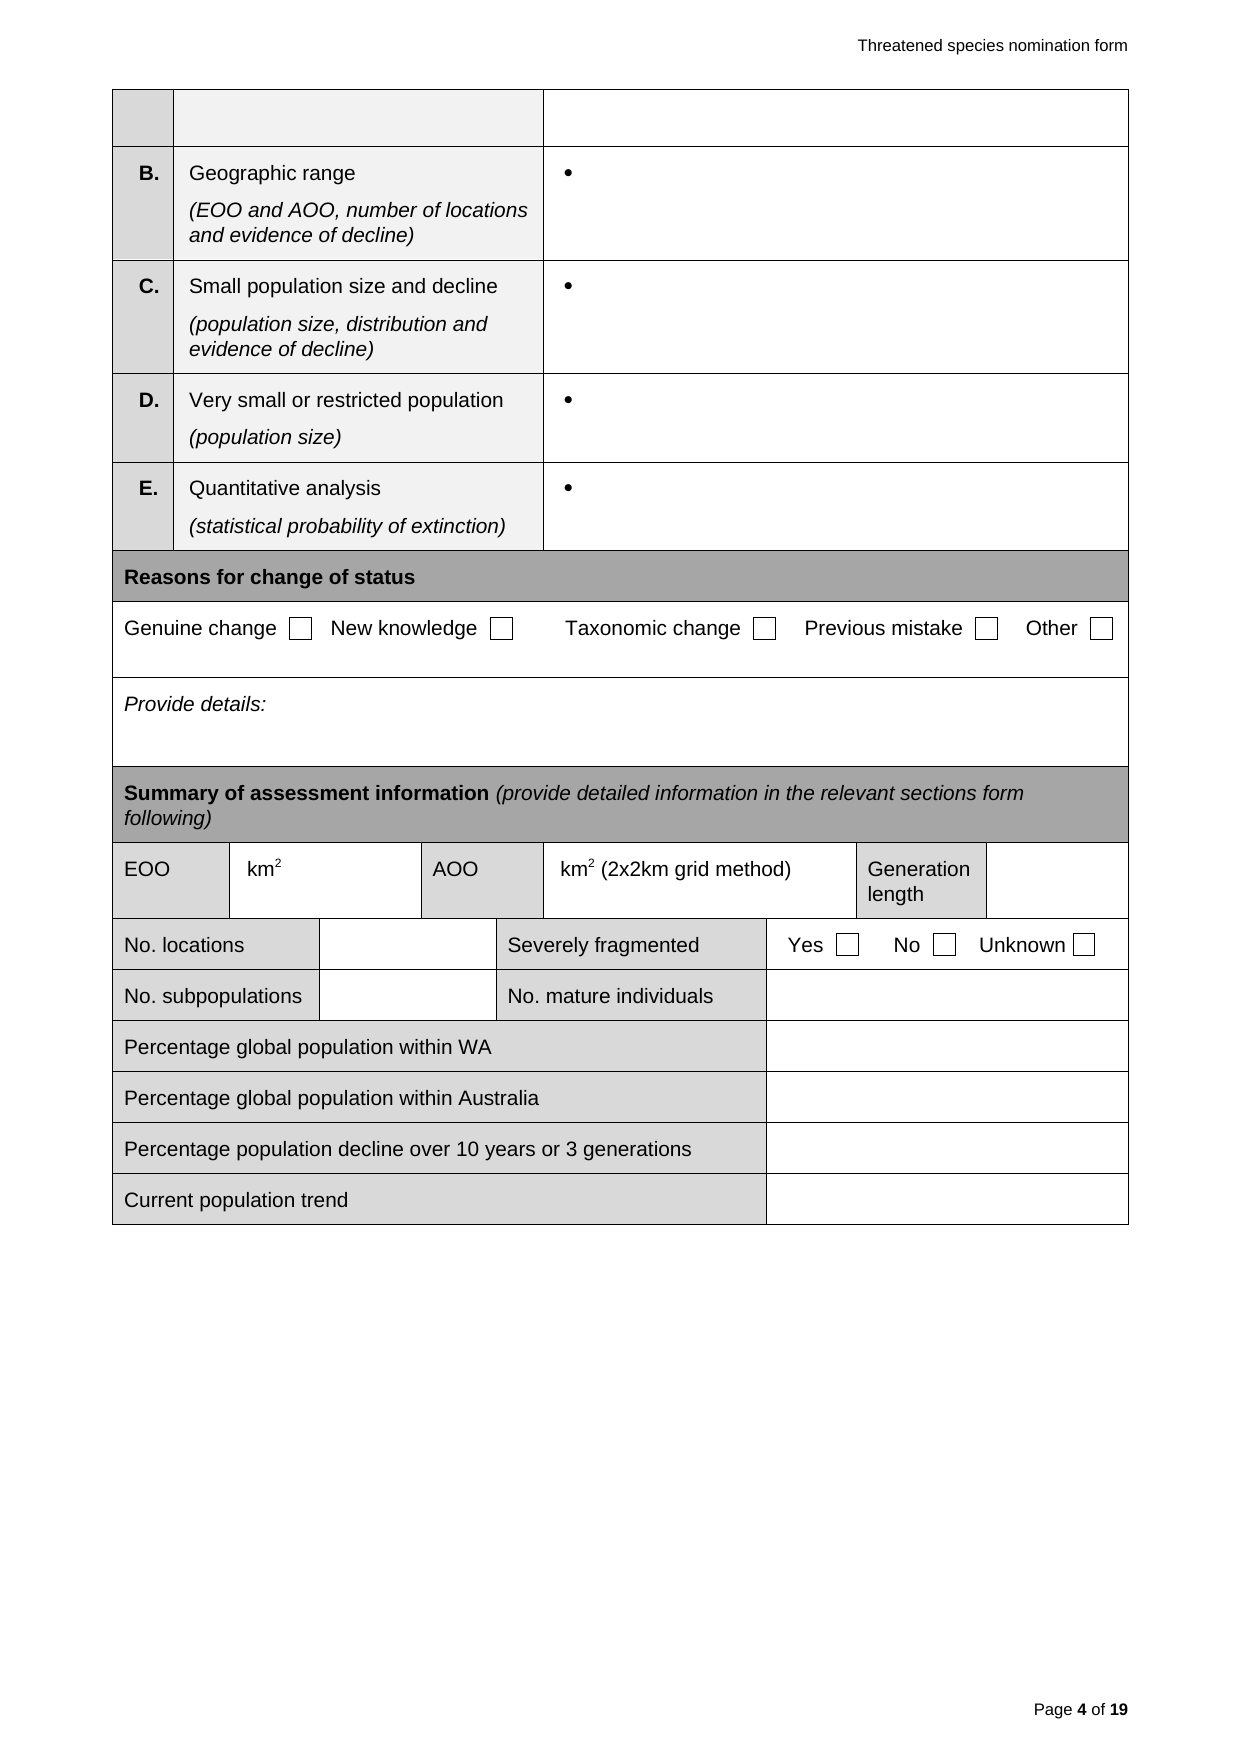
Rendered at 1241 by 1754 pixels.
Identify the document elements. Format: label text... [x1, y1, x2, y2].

table_cell [544, 147, 1128, 259]
table_cell [544, 463, 1128, 550]
table_cell B. [113, 147, 173, 259]
table_cell [767, 1123, 1128, 1173]
table_cell Yes No Unknown [767, 919, 1128, 969]
table_cell No. subpopulations [113, 970, 319, 1020]
table_cell Taxonomic change [554, 602, 793, 677]
table_cell Genuine change [113, 602, 319, 677]
table_cell Reasons for change of status [113, 551, 1128, 601]
table_cell [544, 374, 1128, 462]
table_cell [320, 970, 496, 1020]
table_cell Percentage population decline over 10 years or 3 generations [113, 1123, 766, 1173]
table_cell [767, 1174, 1128, 1224]
table_cell Current population trend [113, 1174, 766, 1224]
table_cell Percentage global population within Australia [113, 1072, 766, 1122]
table_cell [320, 919, 496, 969]
table_cell Geographic range (EOO and AOO, number of locations and evidence of decline) [174, 147, 543, 259]
table_cell Percentage global population within WA [113, 1021, 766, 1071]
table_cell New knowledge [319, 602, 554, 677]
table_cell AOO [422, 843, 543, 918]
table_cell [174, 90, 543, 146]
table_cell Provide details: [113, 678, 1128, 766]
table_cell Quantitative analysis (statistical probability of extinction) [174, 463, 543, 550]
table_cell Very small or restricted population (population size) [174, 374, 543, 462]
table_cell Other [1014, 602, 1128, 677]
table_cell [767, 1072, 1128, 1122]
table_cell EOO [113, 843, 229, 918]
table_cell No. locations [113, 919, 319, 969]
table_cell [767, 970, 1128, 1020]
table_cell [987, 843, 1128, 918]
table_cell km2 [230, 843, 421, 918]
table_cell km2 (2x2km grid method) [544, 843, 856, 918]
table_cell [544, 261, 1128, 373]
table_cell Small population size and decline (population size, distribution and evidence of decline) [174, 261, 543, 373]
table_cell Previous mistake [793, 602, 1014, 677]
table_cell Generation length [857, 843, 986, 918]
table_cell E. [113, 463, 173, 550]
table_cell [767, 1021, 1128, 1071]
table_cell A. [113, 90, 173, 146]
table_cell C. [113, 261, 173, 373]
table_cell No. mature individuals [497, 970, 766, 1020]
table_cell Severely fragmented [497, 919, 766, 969]
table_cell D. [113, 374, 173, 462]
table_cell [544, 90, 1128, 146]
table_cell Summary of assessment information (provide detailed information in the relevant sections form following) [113, 767, 1128, 842]
